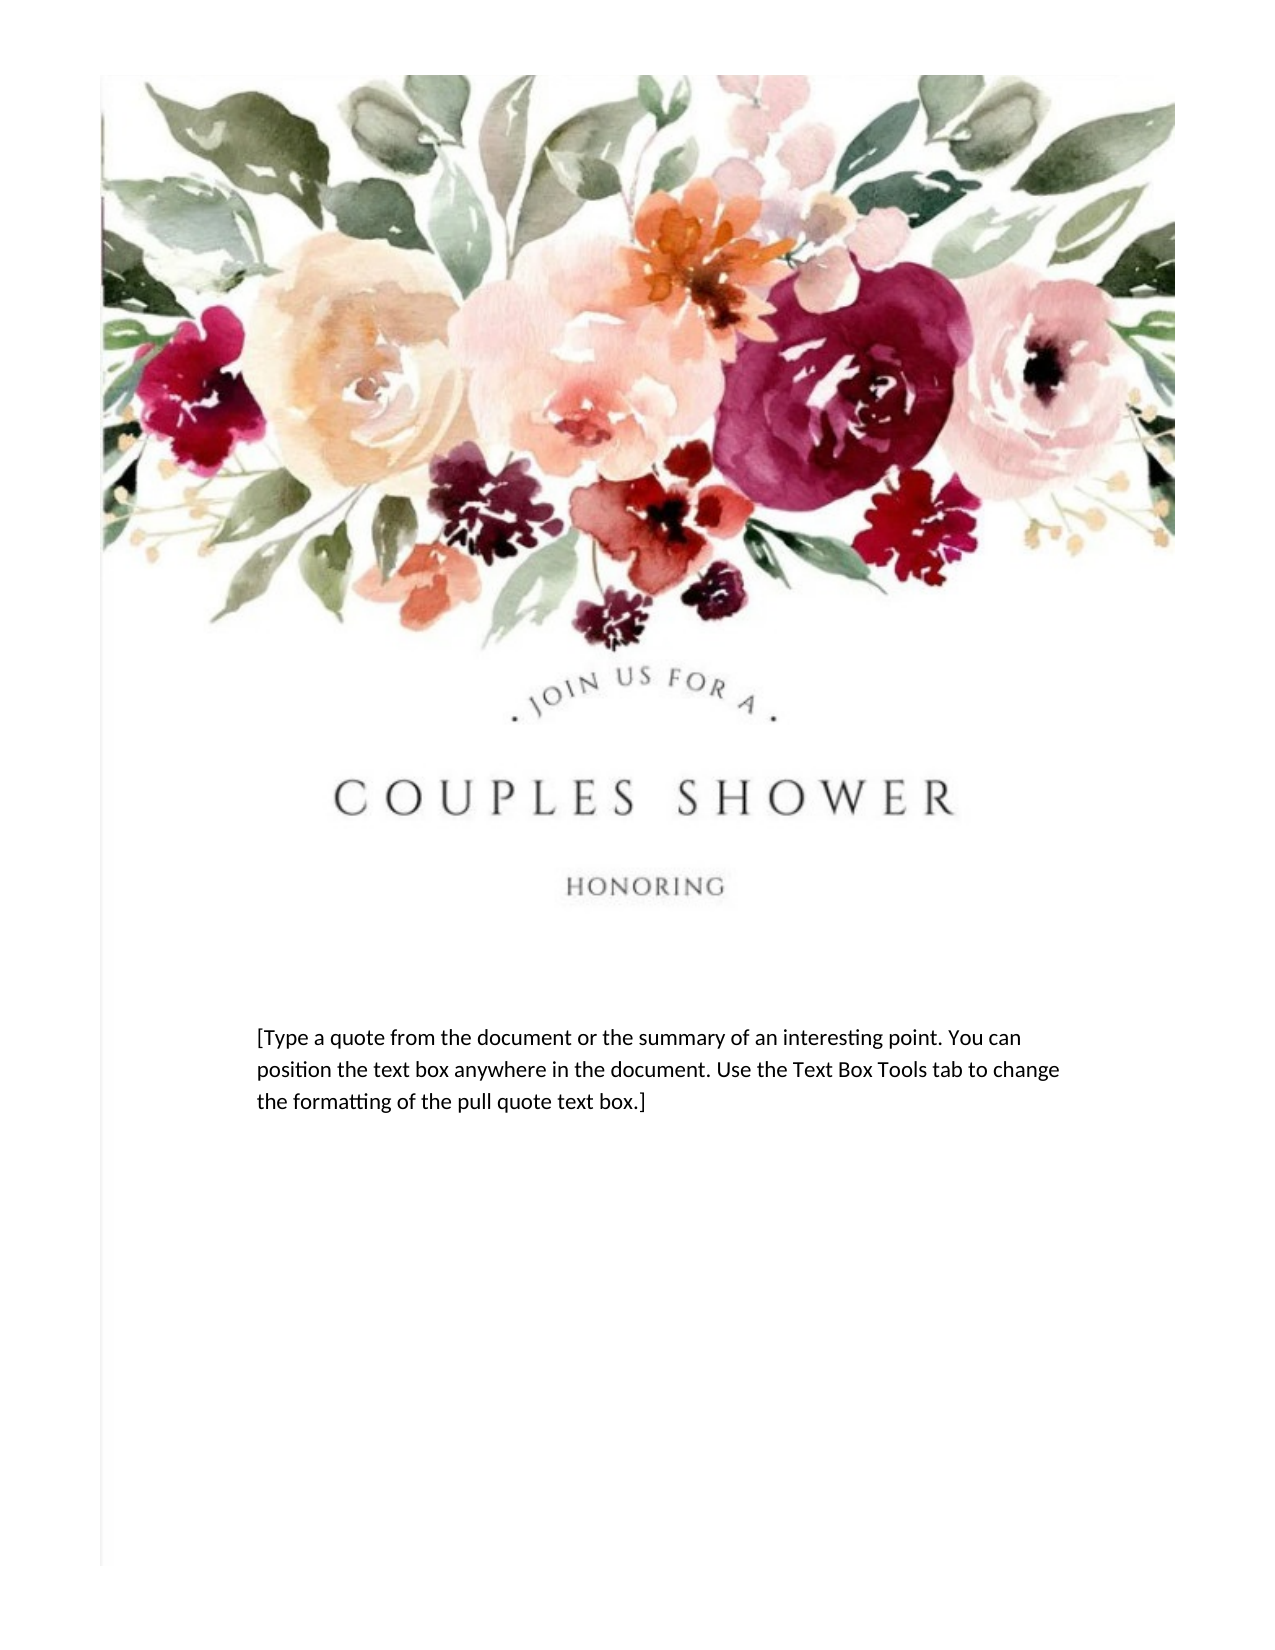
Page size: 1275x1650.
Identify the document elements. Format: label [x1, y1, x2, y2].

picture [100, 75, 1175, 1566]
